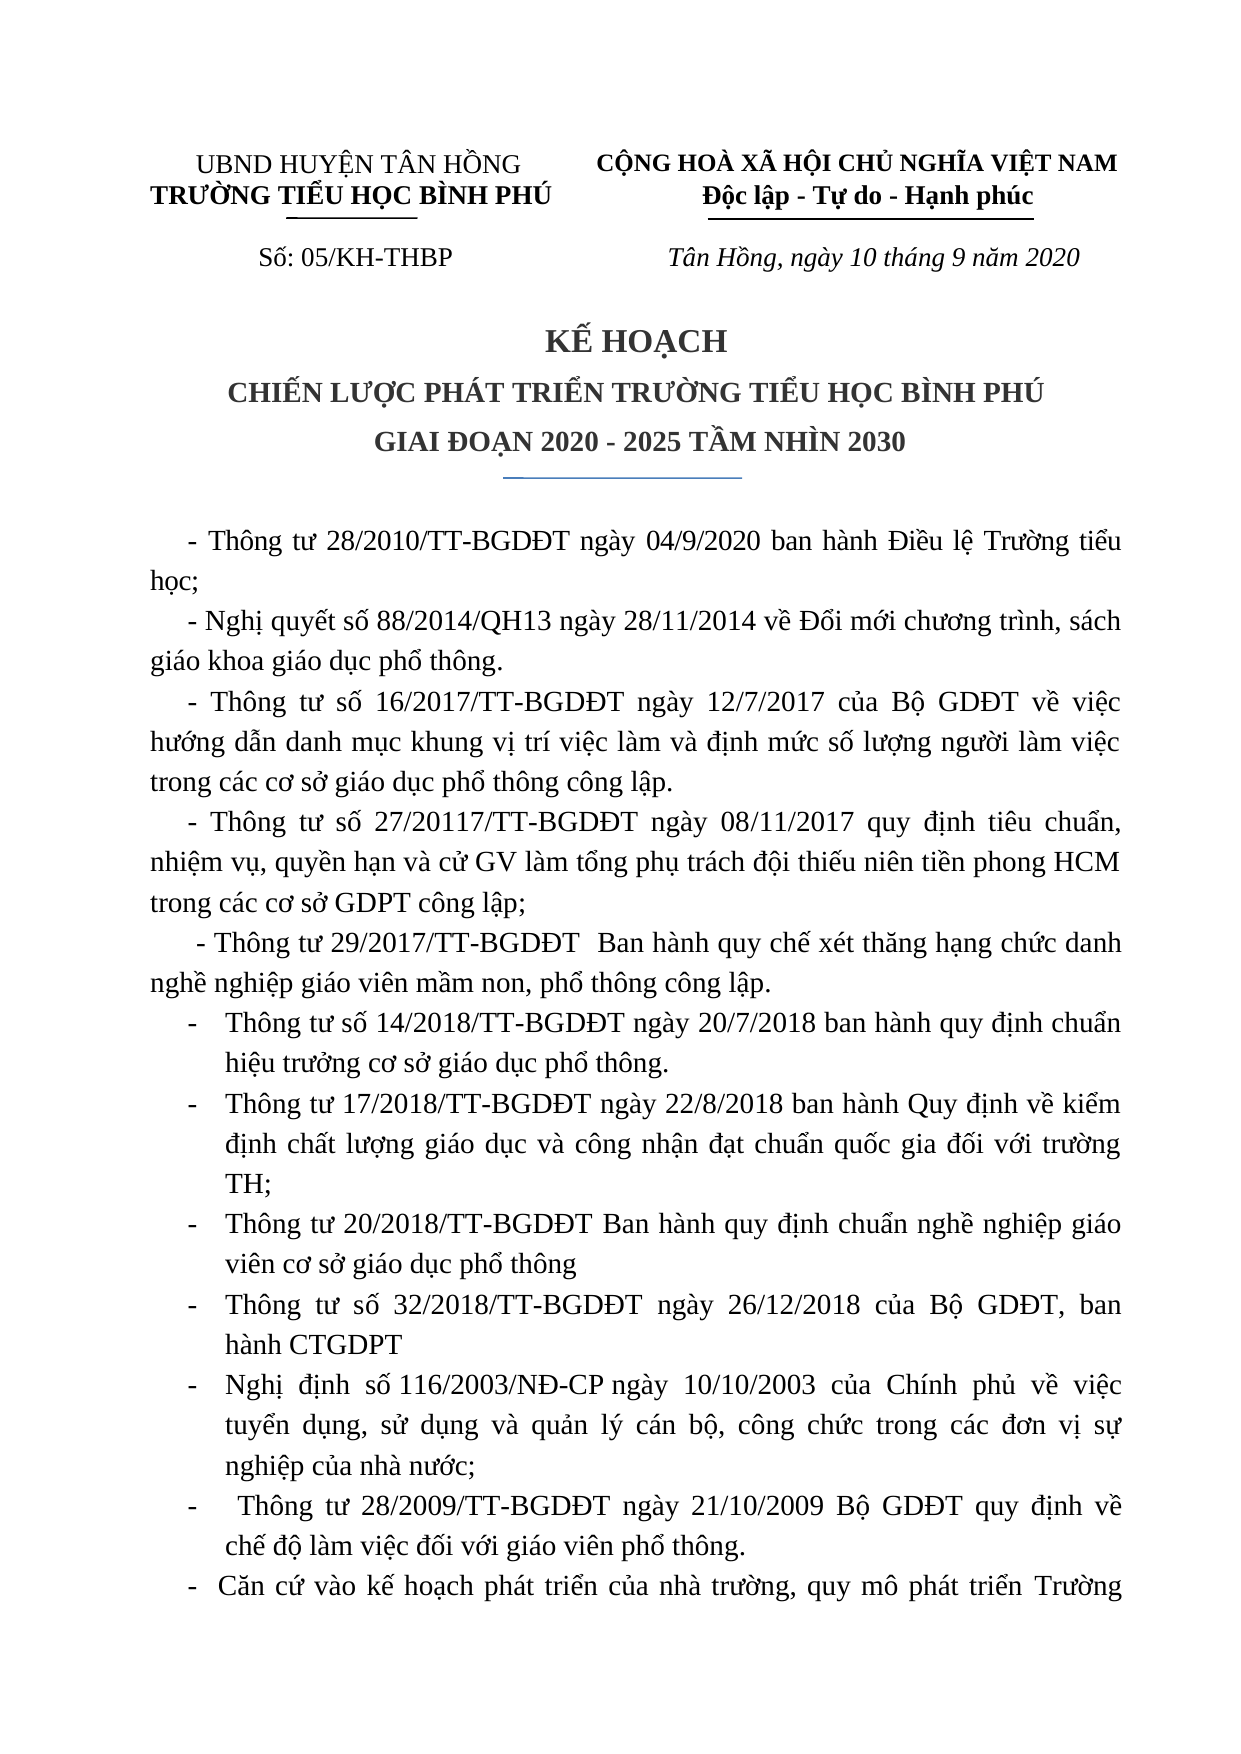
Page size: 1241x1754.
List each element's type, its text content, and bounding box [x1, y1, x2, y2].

list Thông tư 17/2018/TT-BGDĐT ngày 22/8/2018 ban hành Quy định về kiểm định chất lượng giáo dục và công nhận đạt chuẩn quốc gia đối với trường TH; [187, 1086, 1122, 1200]
text CHIẾN LƯỢC PHÁT TRIỂN TRƯỜNG TIỂU HỌC BÌNH PHÚ [150, 375, 1122, 409]
table_header CỘNG HOÀ XÃ HỘI CHỦ NGHĨA VIỆT NAM [578, 148, 1169, 179]
list Thông tư 20/2018/TT-BGDĐT Ban hành quy định chuẩn nghề nghiệp giáo viên cơ sở giáo dục phổ thông [187, 1206, 1122, 1280]
text - Thông tư số 27/20117/TT-BGDĐT ngày 08/11/2017 quy định tiêu chuẩn, nhiệm vụ, quyền hạn và cử GV làm tổng phụ trách đội thiếu niên tiền phong HCM trong các cơ sở GDPT công lập; [150, 804, 1122, 918]
text KẾ HOẠCH [150, 321, 1122, 360]
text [187, 1568, 1122, 1602]
text - Thông tư số 16/2017/TT-BGDĐT ngày 12/7/2017 của Bộ GDĐT về việc hướng dẫn danh mục khung vị trí việc làm và định mức số lượng người làm việc trong các cơ sở giáo dục phổ thông công lập. [150, 684, 1122, 798]
text - Thông tư 29/2017/TT-BGDĐT Ban hành quy chế xét thăng hạng chức danh nghề nghiệp giáo viên mầm non, phổ thông công lập. [150, 925, 1122, 999]
table_cell Số: 05/KH-THBP [139, 210, 578, 272]
list Nghị định số 116/2003/NĐ-CP ngày 10/10/2003 của Chính phủ về việc tuyển dụng, sử dụng và quản lý cán bộ, công chức trong các đơn vị sự nghiệp của nhà nước; [187, 1367, 1122, 1481]
text GIAI ĐOẠN 2020 - 2025 TẦM NHÌN 2030 [150, 424, 1122, 458]
table_cell Độc lập - Tự do - Hạnh phúc [578, 179, 1169, 210]
text - Thông tư 28/2010/TT-BGDĐT ngày 04/9/2020 ban hành Điều lệ Trường tiểu học; [150, 523, 1122, 597]
table_cell TRƯỜNG TIỂU HỌC BÌNH PHÚ [139, 179, 578, 210]
table_cell Tân Hồng, ngày 10 tháng 9 năm 2020 [578, 210, 1169, 272]
text - Nghị quyết số 88/2014/QH13 ngày 28/11/2014 về Đổi mới chương trình, sách giáo khoa giáo dục phổ thông. [150, 603, 1122, 677]
table_header UBND HUYỆN TÂN HỒNG [139, 148, 578, 179]
list Thông tư số 32/2018/TT-BGDĐT ngày 26/12/2018 của Bộ GDĐT, ban hành CTGDPT [187, 1287, 1122, 1361]
list Thông tư 28/2009/TT-BGDĐT ngày 21/10/2009 Bộ GDĐT quy định về chế độ làm việc đối với giáo viên phổ thông. [187, 1488, 1122, 1562]
list Thông tư số 14/2018/TT-BGDĐT ngày 20/7/2018 ban hành quy định chuẩn hiệu trưởng cơ sở giáo dục phổ thông. [187, 1005, 1122, 1079]
